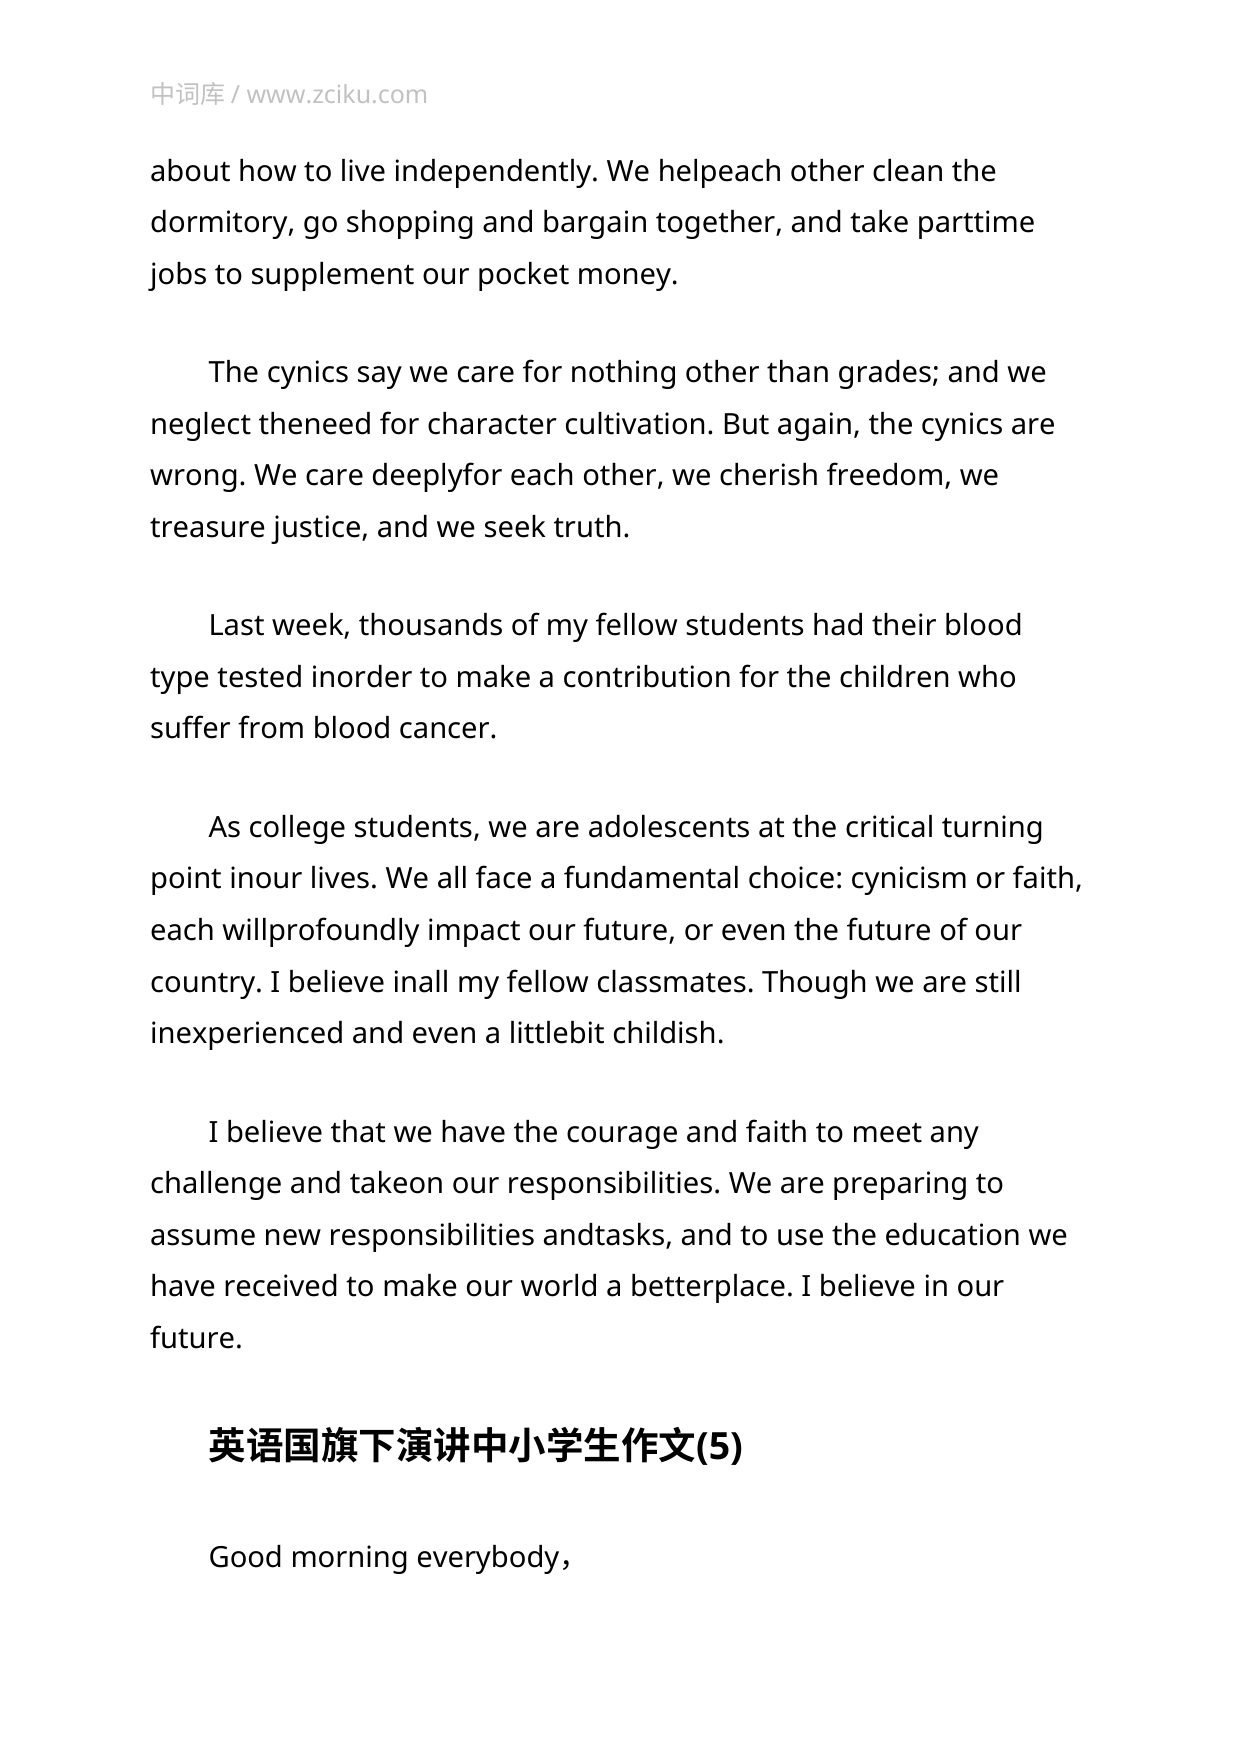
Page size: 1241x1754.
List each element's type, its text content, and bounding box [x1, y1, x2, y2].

text Good morning everybody， [150, 1533, 1090, 1576]
text The cynics say we care for nothing other than grades; and we neglect theneed for character cultivation. But again, the cynics are wrong. We care deeplyfor each other, we cherish freedom, we treasure justice, and we seek truth. [150, 352, 1090, 546]
text I believe that we have the courage and faith to meet any challenge and takeon our responsibilities. We are preparing to assume new responsibilities andtasks, and to use the education we have received to make our world a betterplace. I believe in our future. [150, 1111, 1090, 1357]
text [150, 150, 1090, 293]
text As college students, we are adolescents at the critical turning point inour lives. We all face a fundamental choice: cynicism or faith, each willprofoundly impact our future, or even the future of our country. I believe inall my fellow classmates. Though we are still inexperienced and even a littlebit childish. [150, 806, 1090, 1052]
text 英语国旗下演讲中小学生作文(5) [150, 1416, 1090, 1470]
text Last week, thousands of my fellow students had their blood type tested inorder to make a contribution for the children who suffer from blood cancer. [150, 605, 1090, 747]
